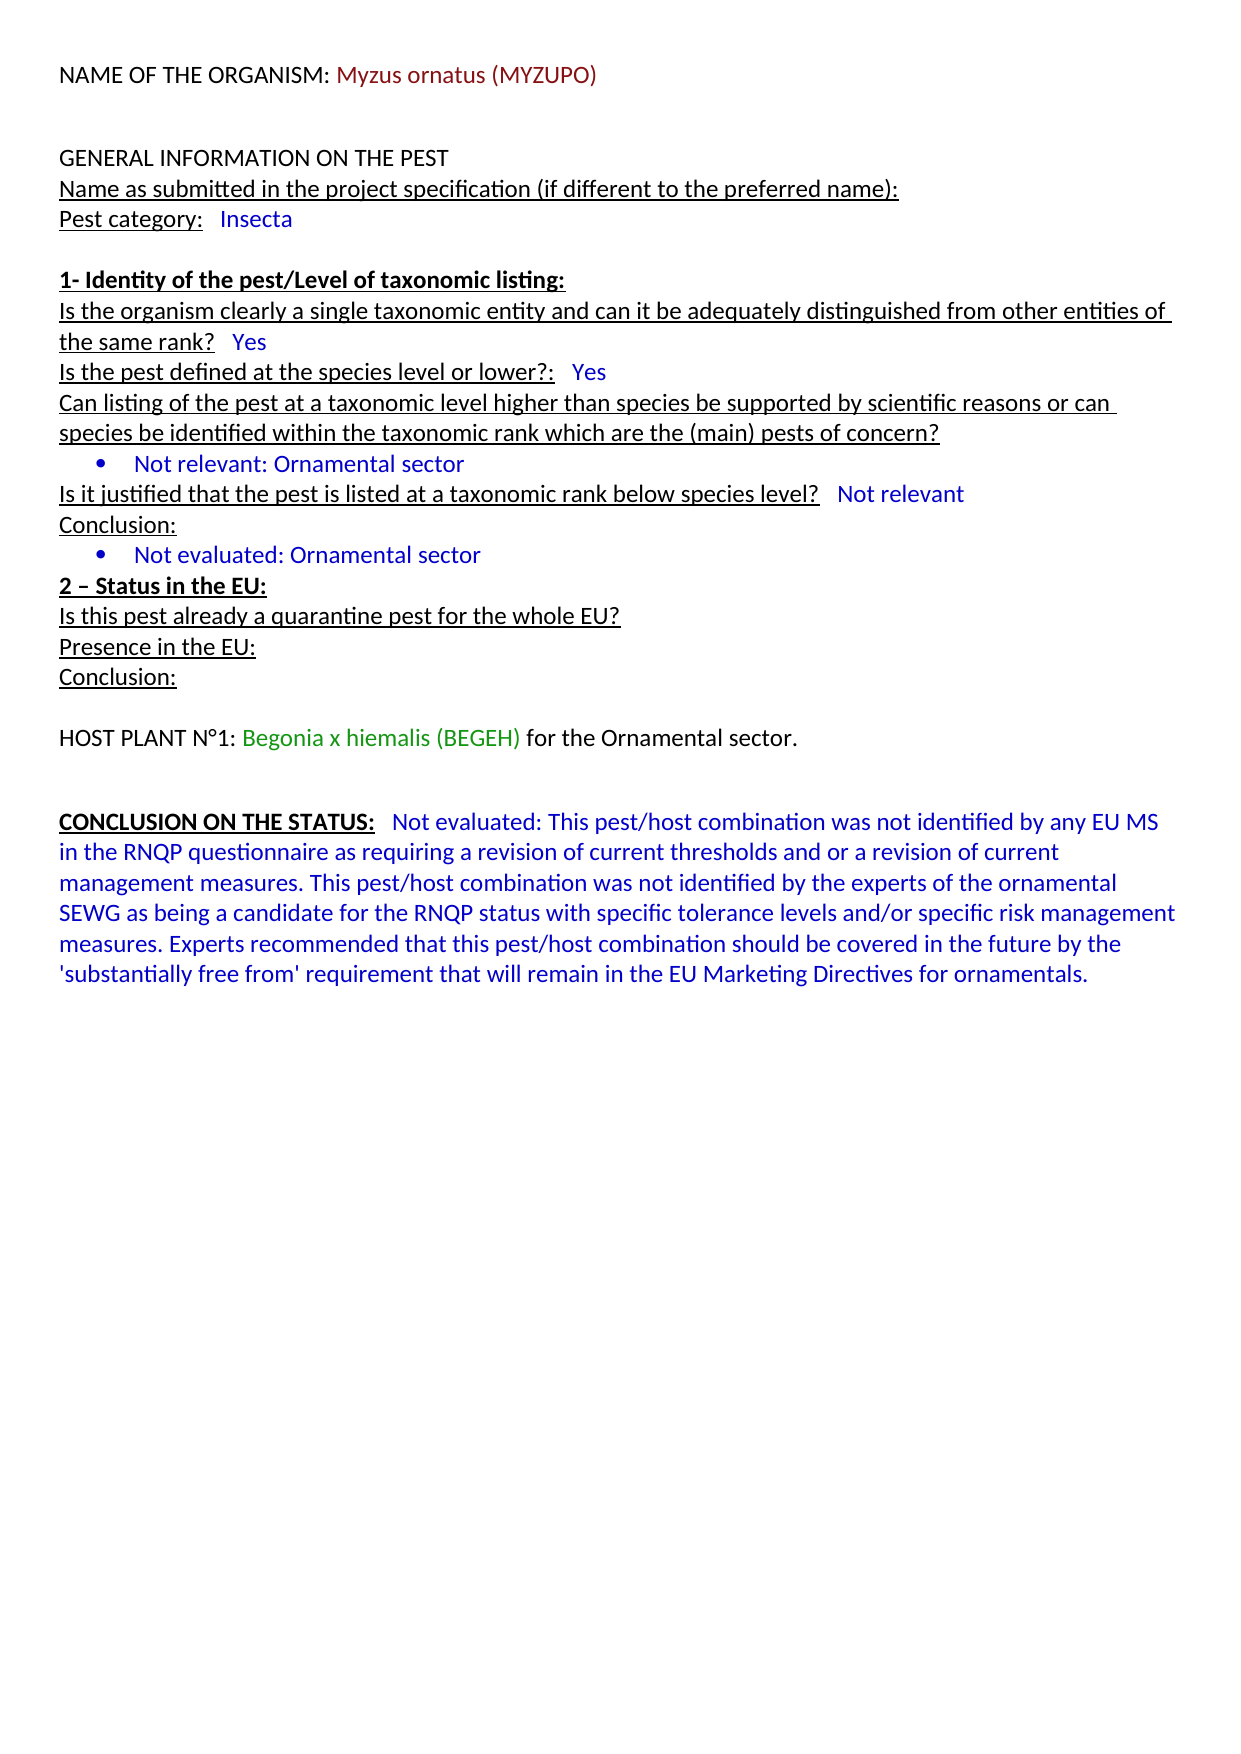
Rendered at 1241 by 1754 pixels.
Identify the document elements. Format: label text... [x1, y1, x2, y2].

list Not evaluated: Ornamental sector [96, 539, 1181, 570]
text NAME OF THE ORGANISM: Myzus ornatus (MYZUPO) [59, 59, 1181, 89]
text Name as submitted in the project specification (if different to the preferred name): Pest category: Insecta 1- Identity of the pest/Level of taxonomic listing: Is the organism clearly a single taxonomic entity and can it be adequately distinguished from other entities of the same rank? Yes Is the pest defined at the species level or lower?: Yes Can listing of the pest at a taxonomic level higher than species be supported by scientific reasons or can species be identified within the taxonomic rank which are the (main) pests of concern? [59, 173, 1181, 448]
text 2 – Status in the EU: Is this pest already a quarantine pest for the whole EU? Presence in the EU: Conclusion: [59, 570, 1181, 692]
list Not relevant: Ornamental sector [96, 448, 1181, 478]
text HOST PLANT N°1: Begonia x hiemalis (BEGEH) for the Ornamental sector. [59, 692, 1181, 753]
text Is it justified that the pest is listed at a taxonomic rank below species level? Not relevant Conclusion: [59, 478, 1181, 539]
text GENERAL INFORMATION ON THE PEST [59, 142, 1181, 173]
text CONCLUSION ON THE STATUS: Not evaluated: This pest/host combination was not identified by any EU MS in the RNQP questionnaire as requiring a revision of current thresholds and or a revision of current management measures. This pest/host combination was not identified by the experts of the ornamental SEWG as being a candidate for the RNQP status with specific tolerance levels and/or specific risk management measures. Experts recommended that this pest/host combination should be covered in the future by the 'substantially free from' requirement that will remain in the EU Marketing Directives for ornamentals. [59, 806, 1181, 989]
